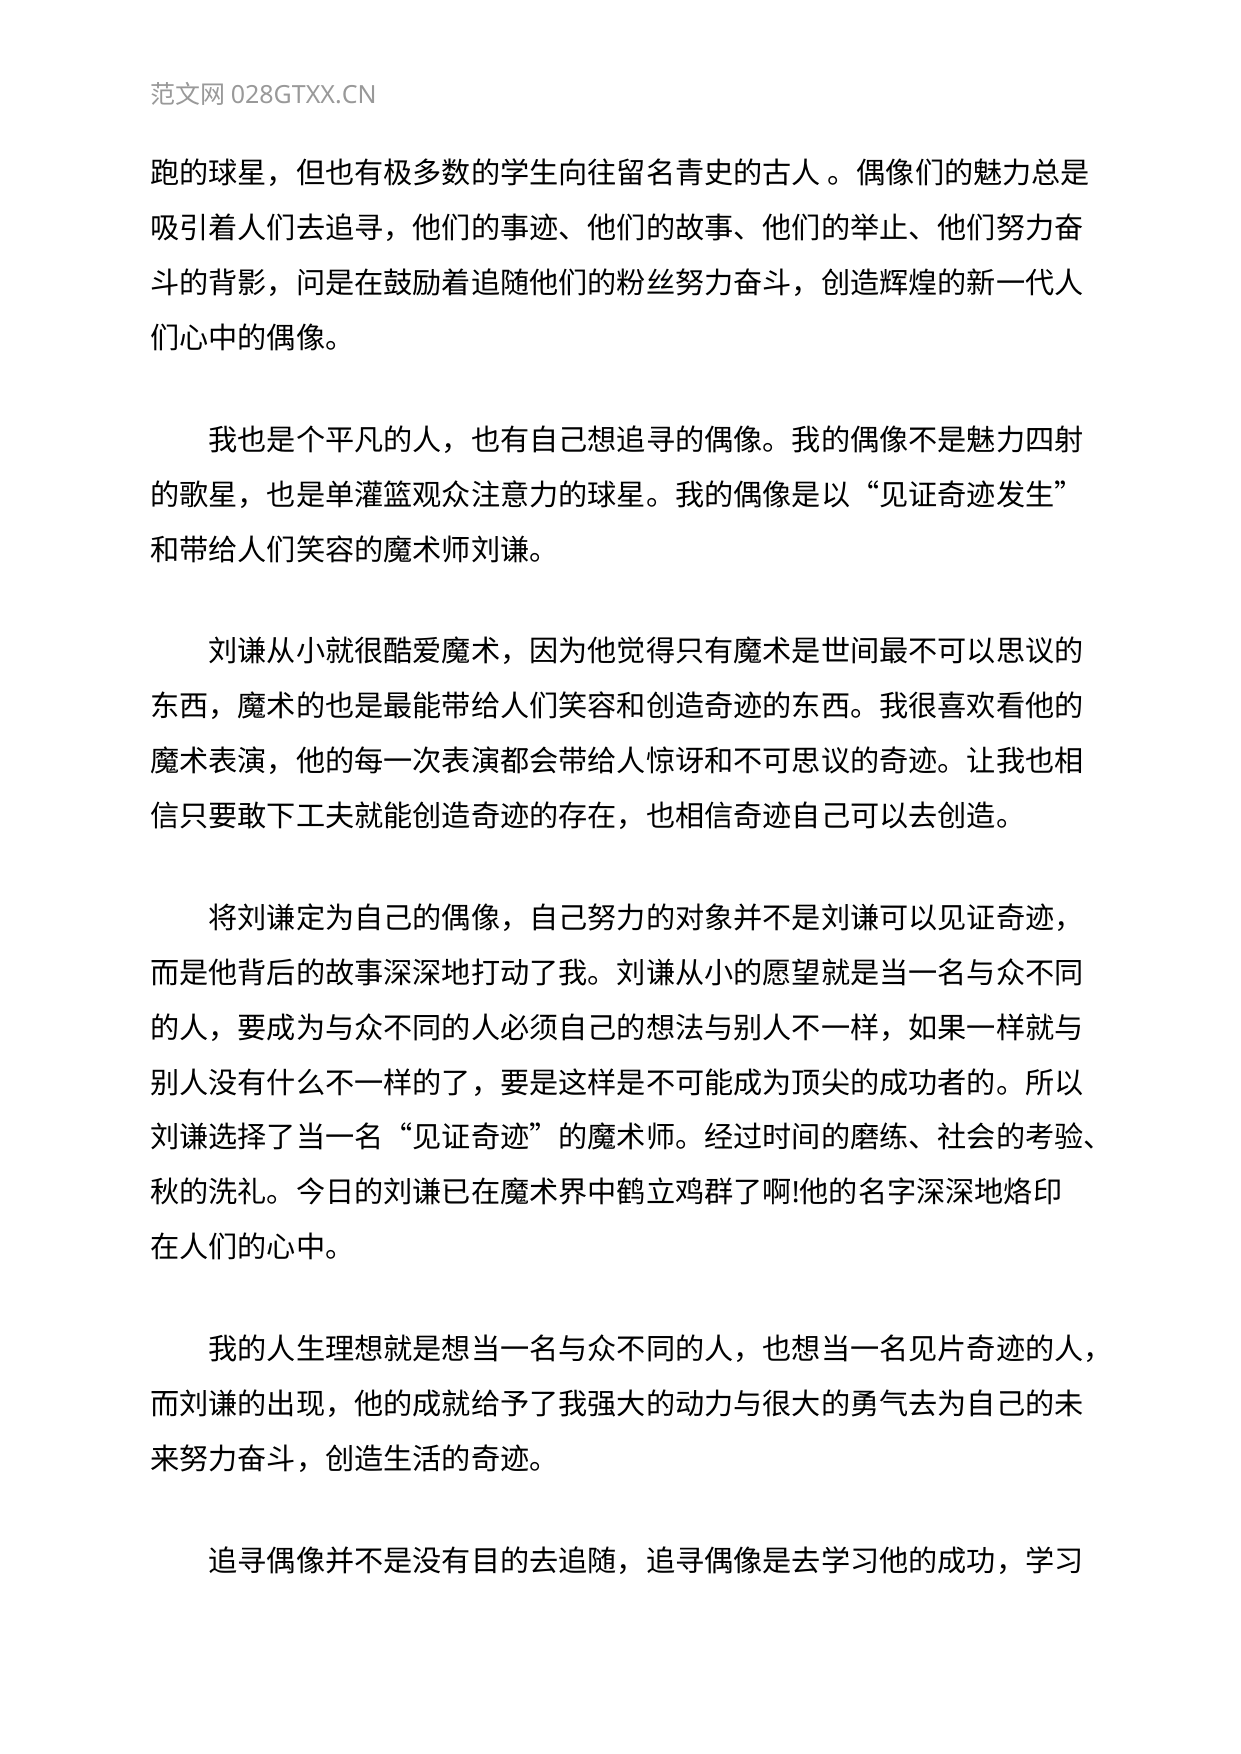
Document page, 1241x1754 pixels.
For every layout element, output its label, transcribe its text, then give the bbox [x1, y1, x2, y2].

text 将刘谦定为自己的偶像，自己努力的对象并不是刘谦可以见证奇迹，而是他背后的故事深深地打动了我。刘谦从小的愿望就是当一名与众不同的人，要成为与众不同的人必须自己的想法与别人不一样，如果一样就与别人没有什么不一样的了，要是这样是不可能成为顶尖的成功者的。所以刘谦选择了当一名“见证奇迹”的魔术师。经过时间的磨练、社会的考验、秋的洗礼。今日的刘谦已在魔术界中鹤立鸡群了啊!他的名字深深地烙印在人们的心中。 [150, 894, 1090, 1266]
text 我的人生理想就是想当一名与众不同的人，也想当一名见片奇迹的人，而刘谦的出现，他的成就给予了我强大的动力与很大的勇气去为自己的未来努力奋斗，创造生活的奇迹。 [150, 1326, 1090, 1478]
text 刘谦从小就很酷爱魔术，因为他觉得只有魔术是世间最不可以思议的东西，魔术的也是最能带给人们笑容和创造奇迹的东西。我很喜欢看他的魔术表演，他的每一次表演都会带给人惊讶和不可思议的奇迹。让我也相信只要敢下工夫就能创造奇迹的存在，也相信奇迹自己可以去创造。 [150, 628, 1090, 835]
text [150, 150, 1090, 357]
text 我也是个平凡的人，也有自己想追寻的偶像。我的偶像不是魅力四射的歌星，也是单灌篮观众注意力的球星。我的偶像是以“见证奇迹发生”和带给人们笑容的魔术师刘谦。 [150, 416, 1090, 568]
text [150, 1537, 1090, 1579]
